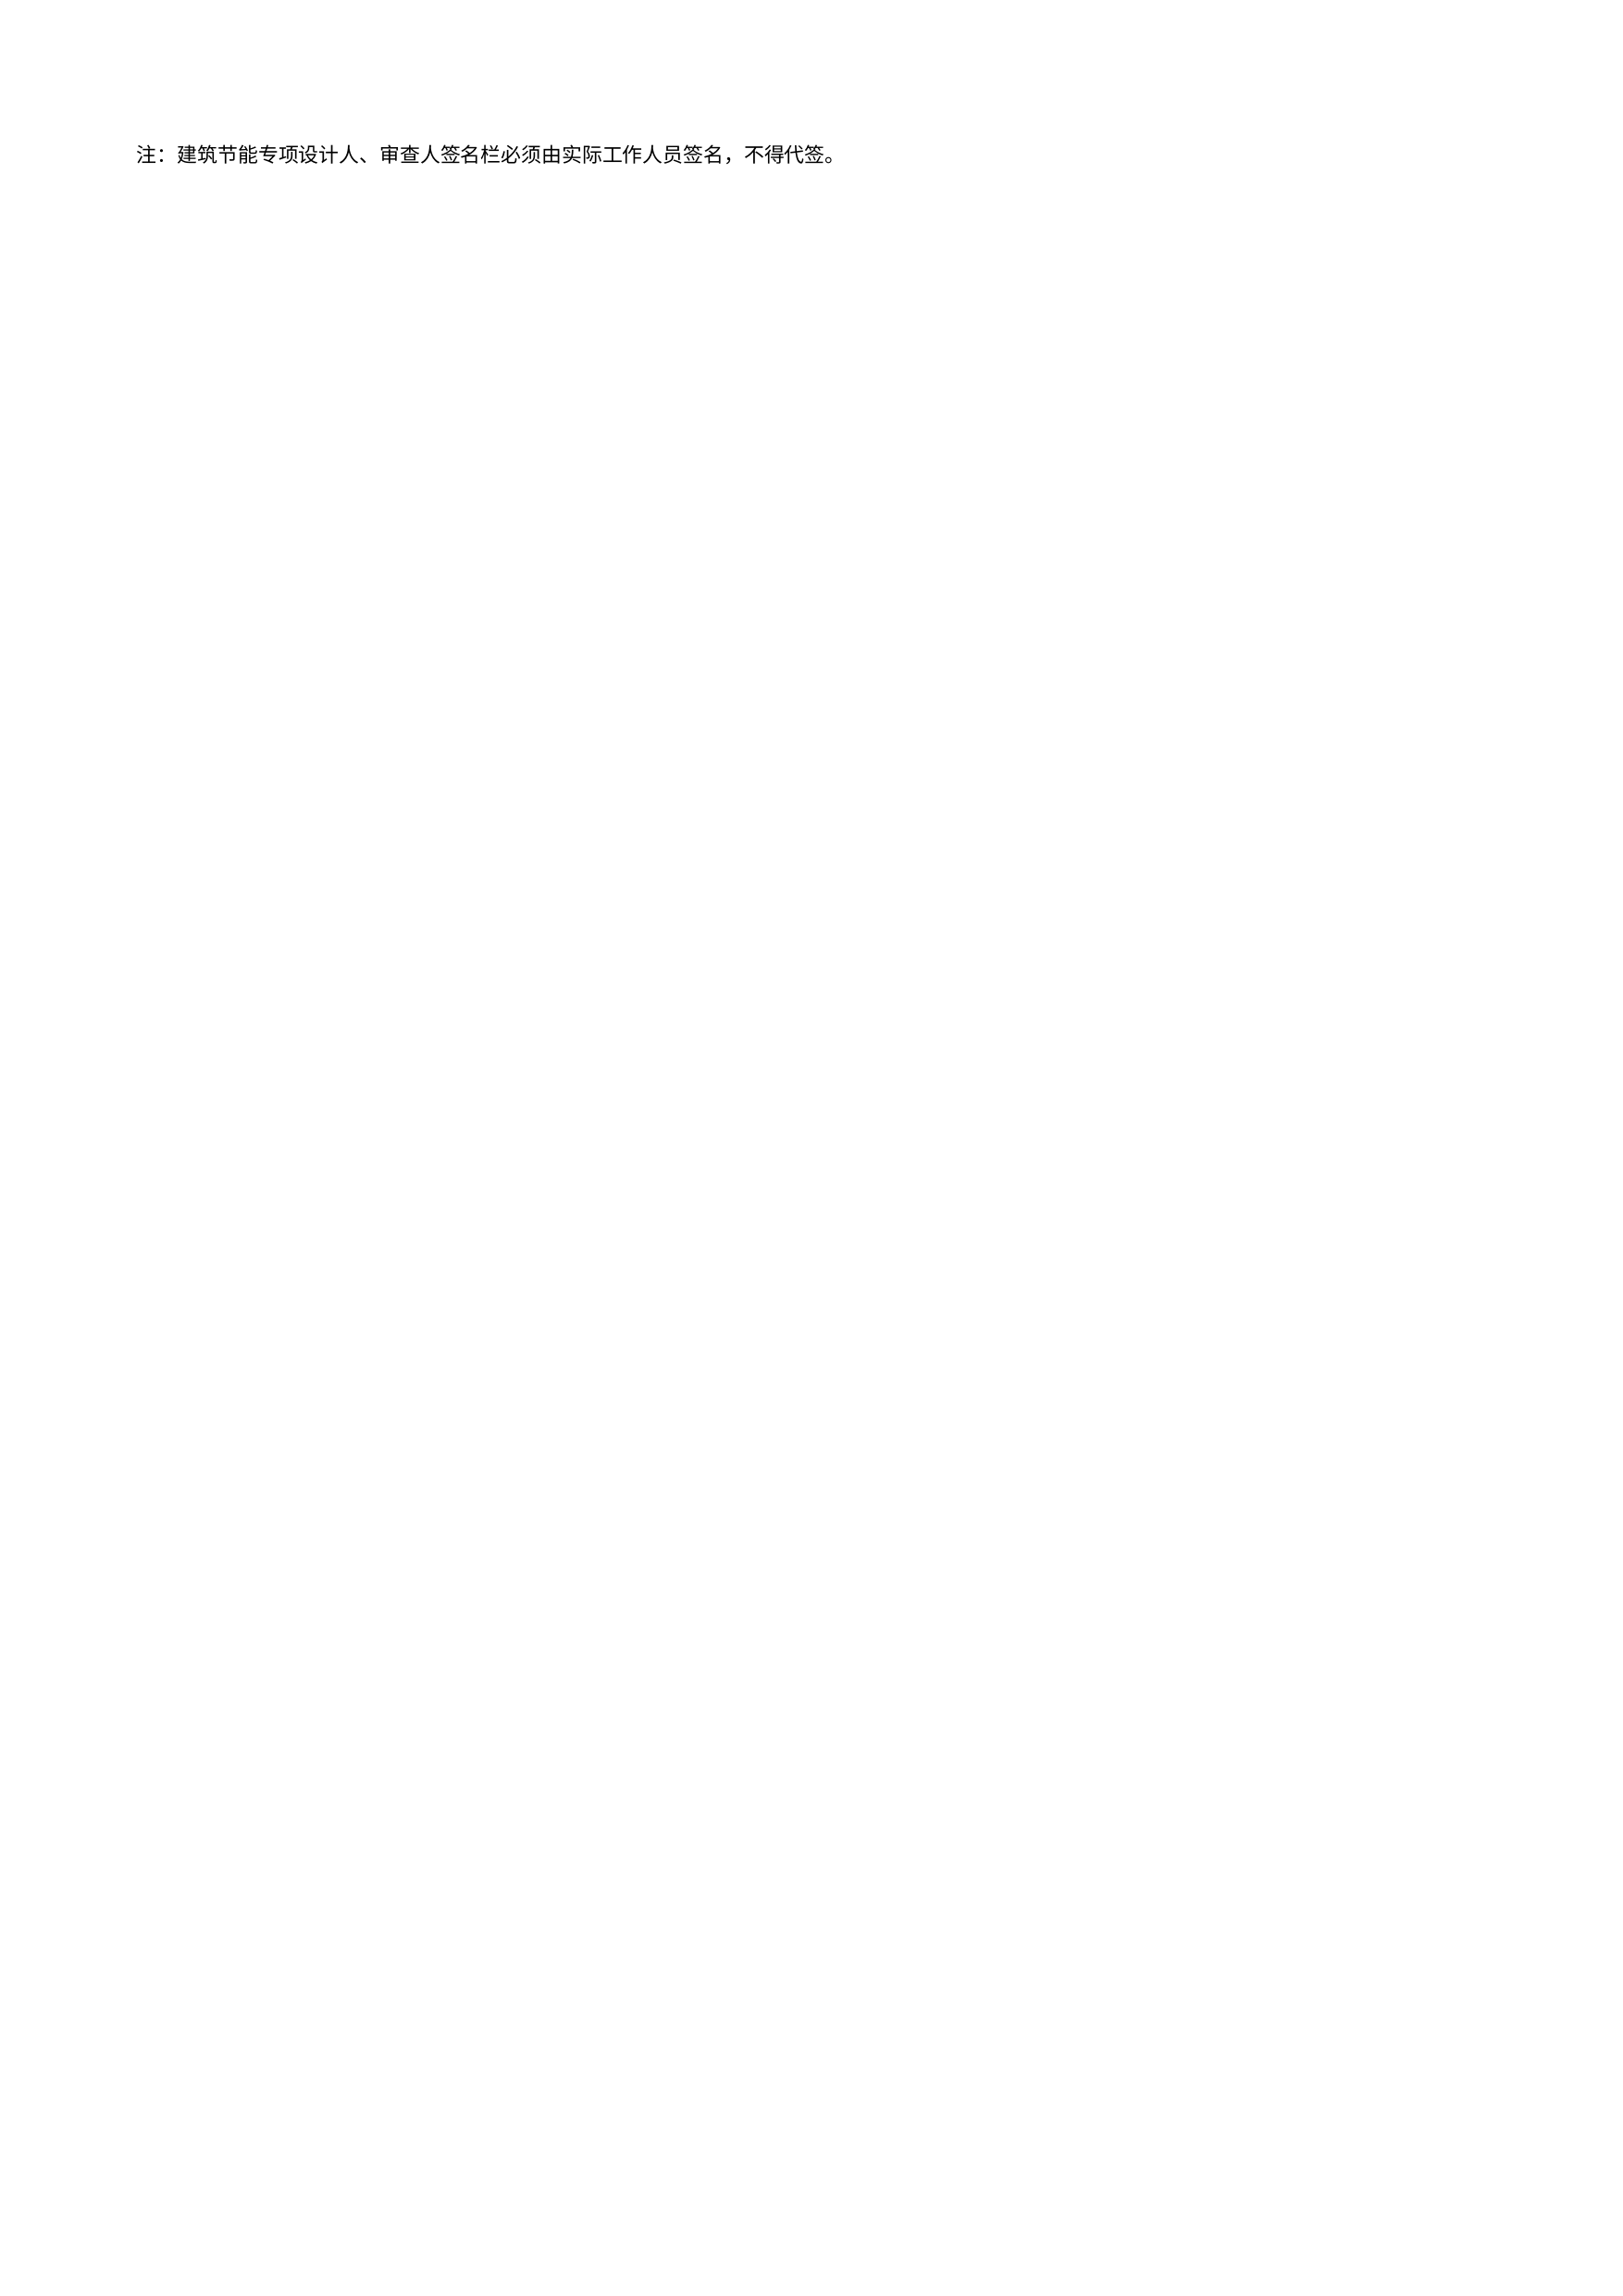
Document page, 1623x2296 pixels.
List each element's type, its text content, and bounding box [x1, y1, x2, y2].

text 注：建筑节能专项设计人、审查人签名栏必须由实际工作人员签名，不得代签。 [137, 139, 1514, 168]
